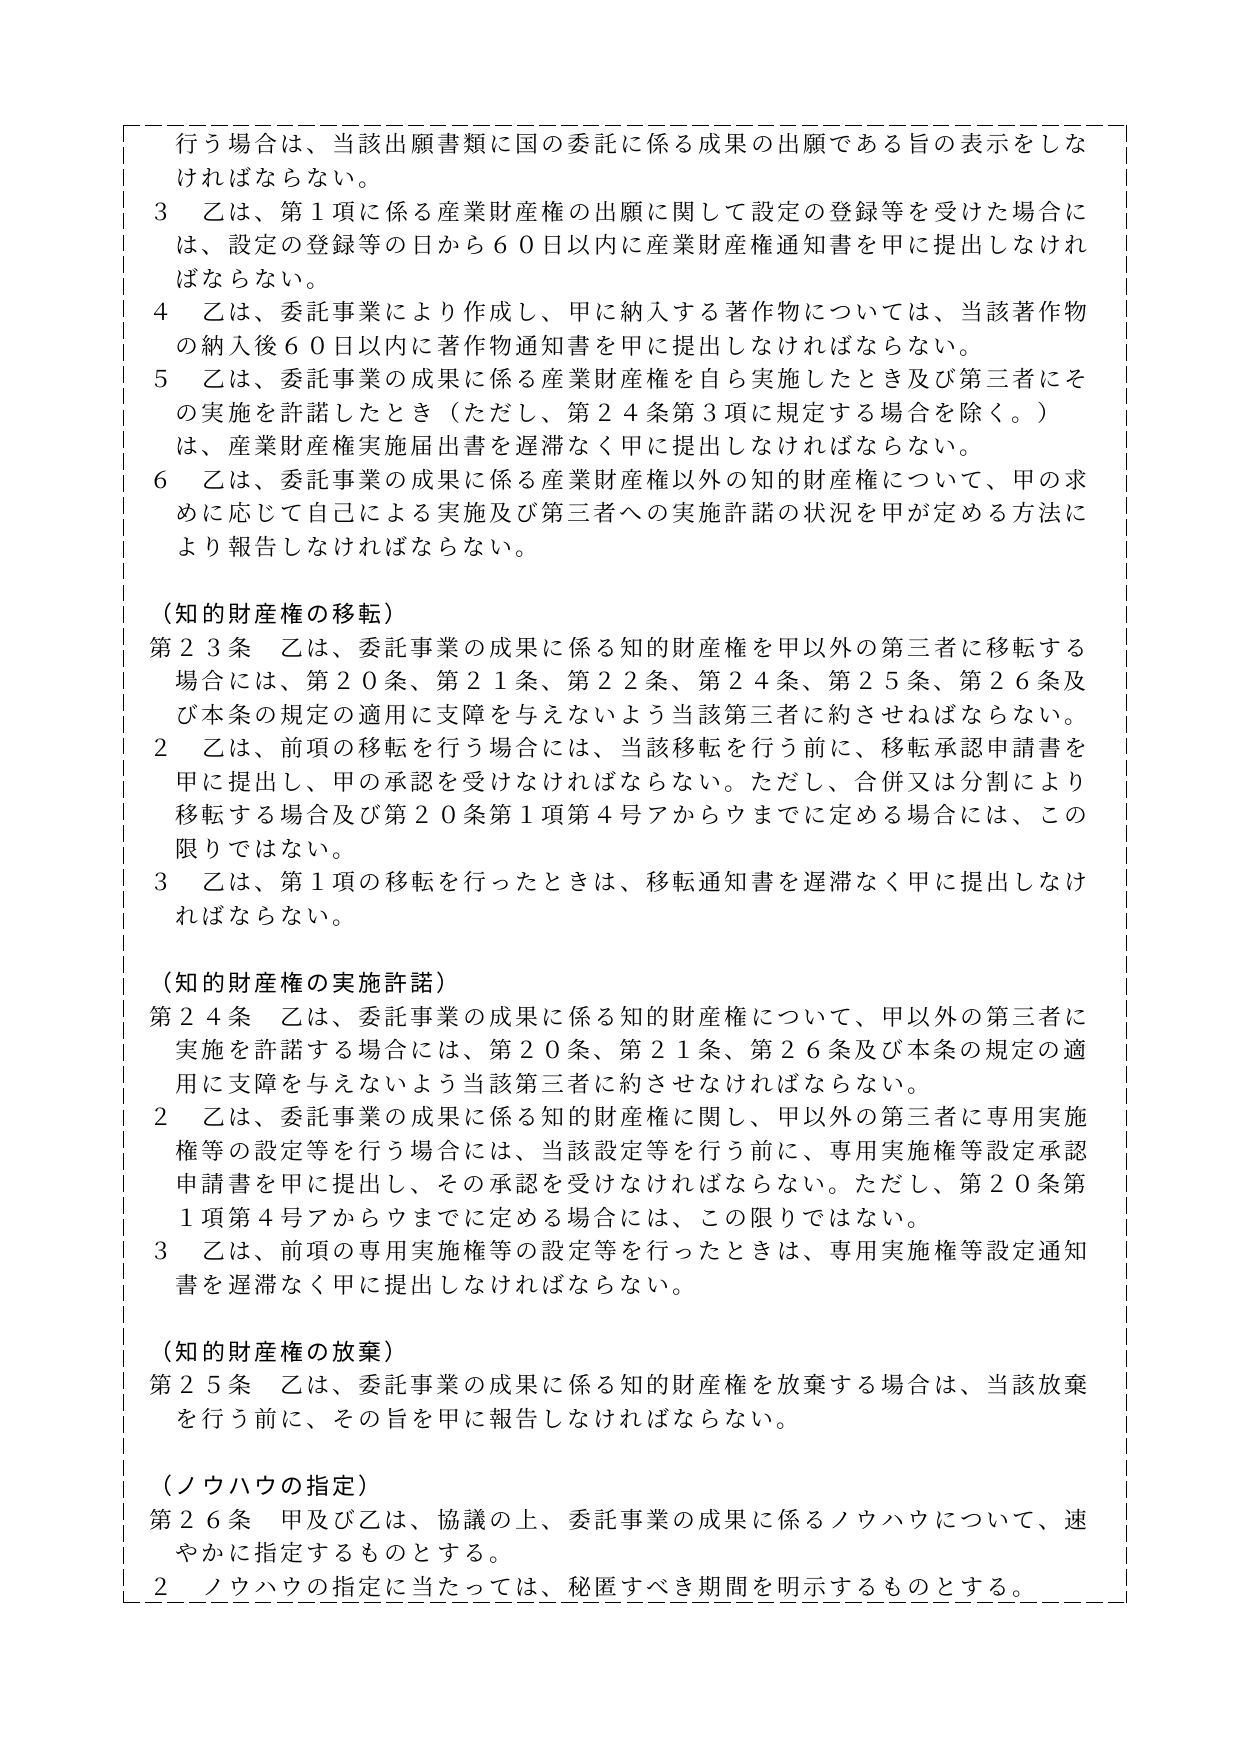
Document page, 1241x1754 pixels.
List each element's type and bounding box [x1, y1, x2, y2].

table_header [124, 125, 1127, 1602]
